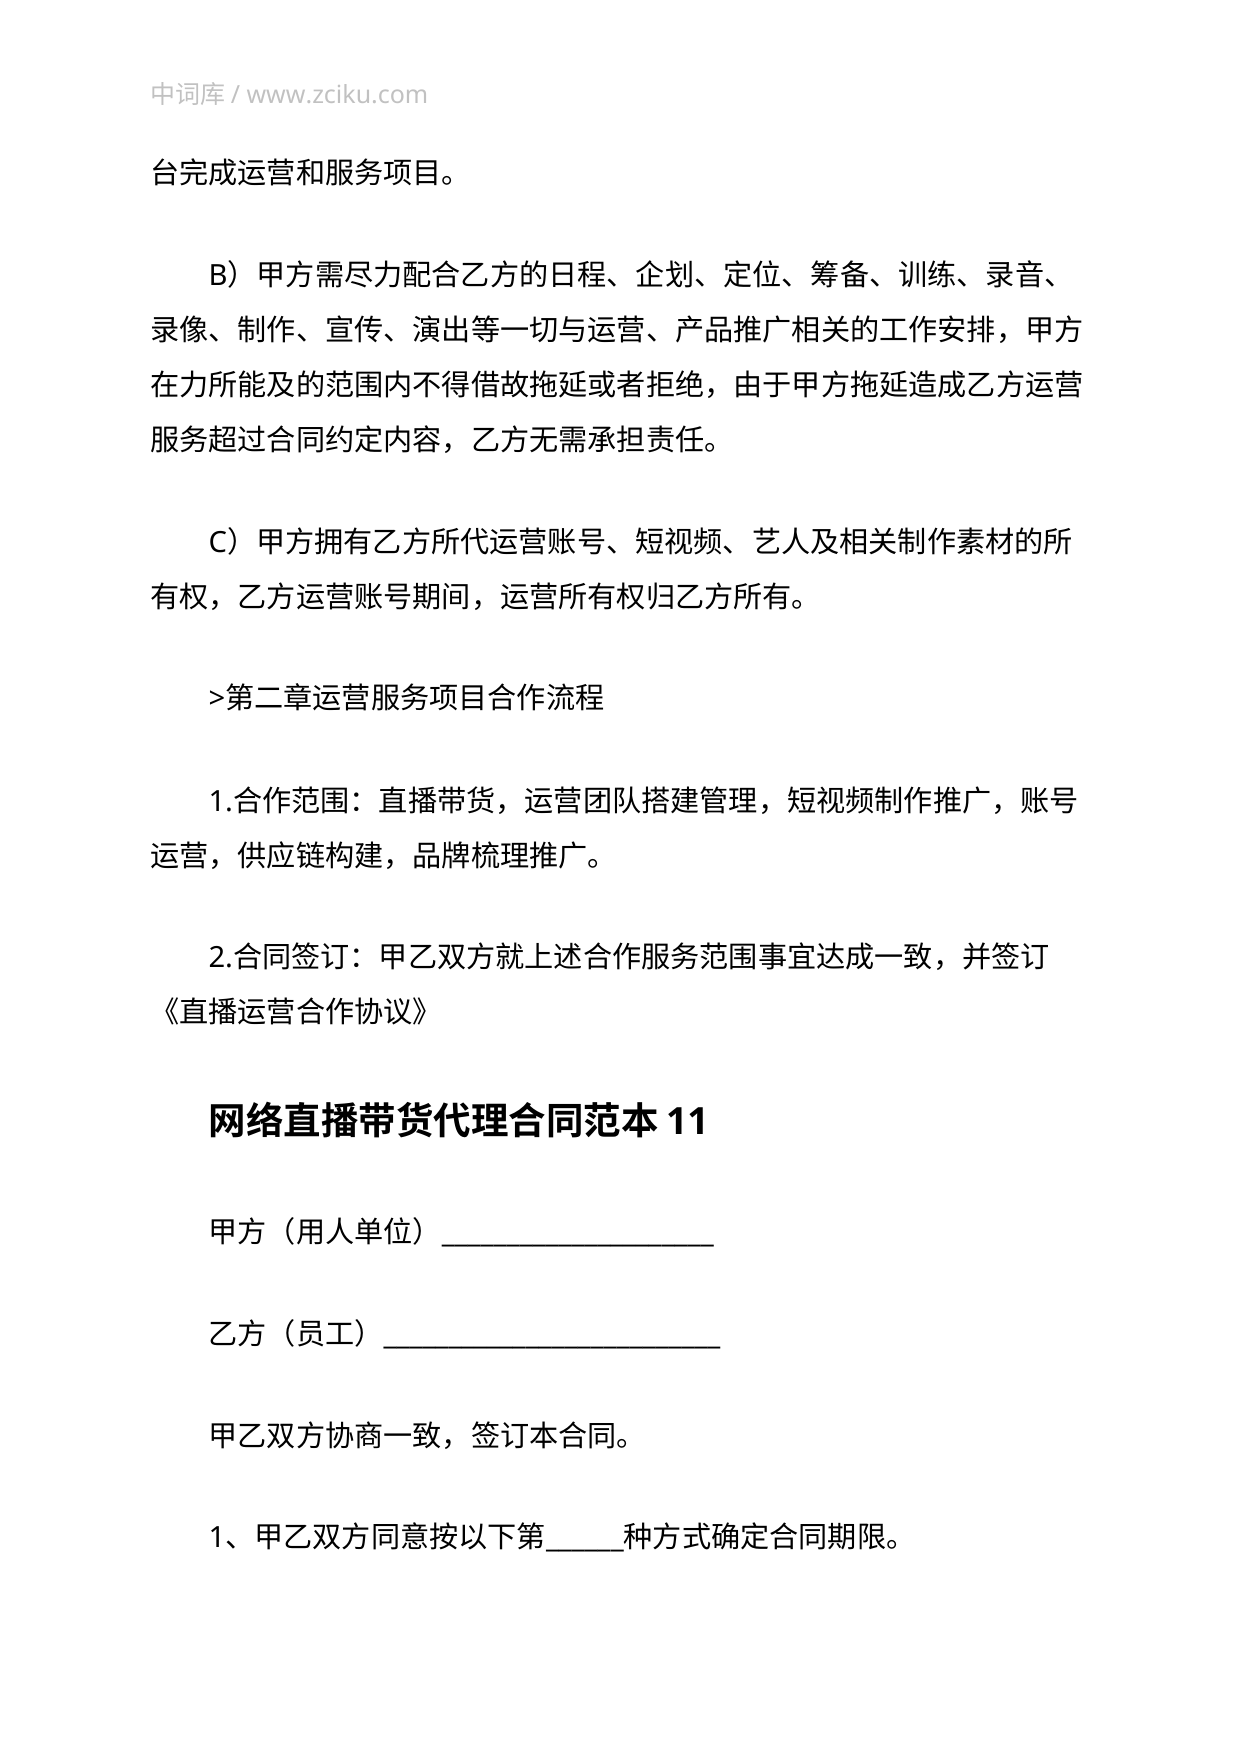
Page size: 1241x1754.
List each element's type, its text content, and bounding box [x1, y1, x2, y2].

text C）甲方拥有乙方所代运营账号、短视频、艺人及相关制作素材的所有权，乙方运营账号期间，运营所有权归乙方所有。 [150, 518, 1090, 616]
text 1、甲乙双方同意按以下第______种方式确定合同期限。 [150, 1514, 1090, 1556]
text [150, 150, 1090, 192]
text 乙方（员工）__________________________ [150, 1310, 1090, 1353]
text 1.合作范围：直播带货，运营团队搭建管理，短视频制作推广，账号运营，供应链构建，品牌梳理推广。 [150, 777, 1090, 874]
text 2.合同签订：甲乙双方就上述合作服务范围事宜达成一致，并签订《直播运营合作协议》 [150, 934, 1090, 1031]
text 网络直播带货代理合同范本11 [150, 1091, 1090, 1145]
text 甲乙双方协商一致，签订本合同。 [150, 1412, 1090, 1454]
text B）甲方需尽力配合乙方的日程、企划、定位、筹备、训练、录音、录像、制作、宣传、演出等一切与运营、产品推广相关的工作安排，甲方在力所能及的范围内不得借故拖延或者拒绝，由于甲方拖延造成乙方运营服务超过合同约定内容，乙方无需承担责任。 [150, 252, 1090, 459]
text >第二章运营服务项目合作流程 [150, 675, 1090, 717]
text 甲方（用人单位）_____________________ [150, 1208, 1090, 1251]
